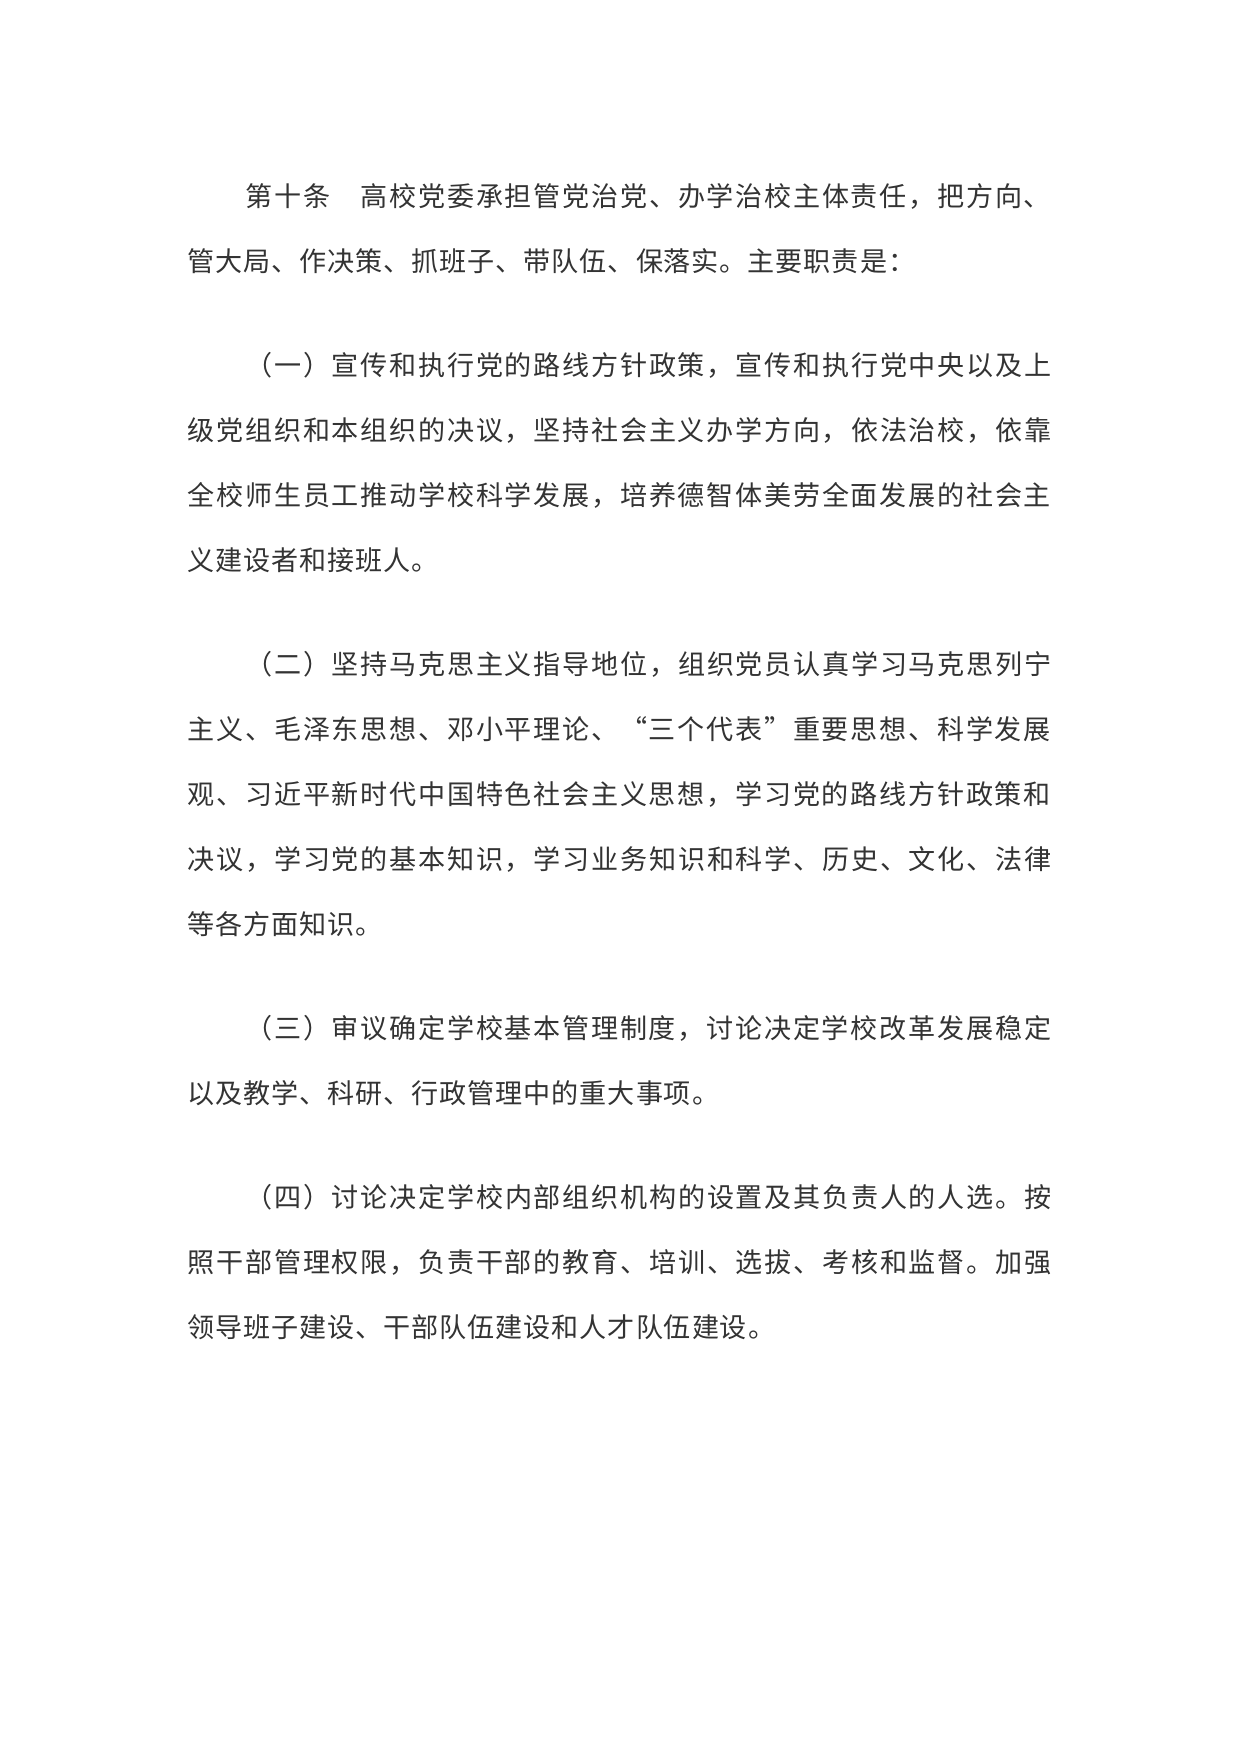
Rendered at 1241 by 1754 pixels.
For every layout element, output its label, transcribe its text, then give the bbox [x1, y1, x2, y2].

text （一）宣传和执行党的路线方针政策，宣传和执行党中央以及上级党组织和本组织的决议，坚持社会主义办学方向，依法治校，依靠全校师生员工推动学校科学发展，培养德智体美劳全面发展的社会主义建设者和接班人。 [187, 331, 1053, 591]
text 第十条 高校党委承担管党治党、办学治校主体责任，把方向、管大局、作决策、抓班子、带队伍、保落实。主要职责是： [187, 162, 1053, 292]
text （二）坚持马克思主义指导地位，组织党员认真学习马克思列宁主义、毛泽东思想、邓小平理论、“三个代表”重要思想、科学发展观、习近平新时代中国特色社会主义思想，学习党的路线方针政策和决议，学习党的基本知识，学习业务知识和科学、历史、文化、法律等各方面知识。 [187, 630, 1053, 955]
text （四）讨论决定学校内部组织机构的设置及其负责人的人选。按照干部管理权限，负责干部的教育、培训、选拔、考核和监督。加强领导班子建设、干部队伍建设和人才队伍建设。 [187, 1163, 1053, 1358]
text （三）审议确定学校基本管理制度，讨论决定学校改革发展稳定以及教学、科研、行政管理中的重大事项。 [187, 994, 1053, 1124]
